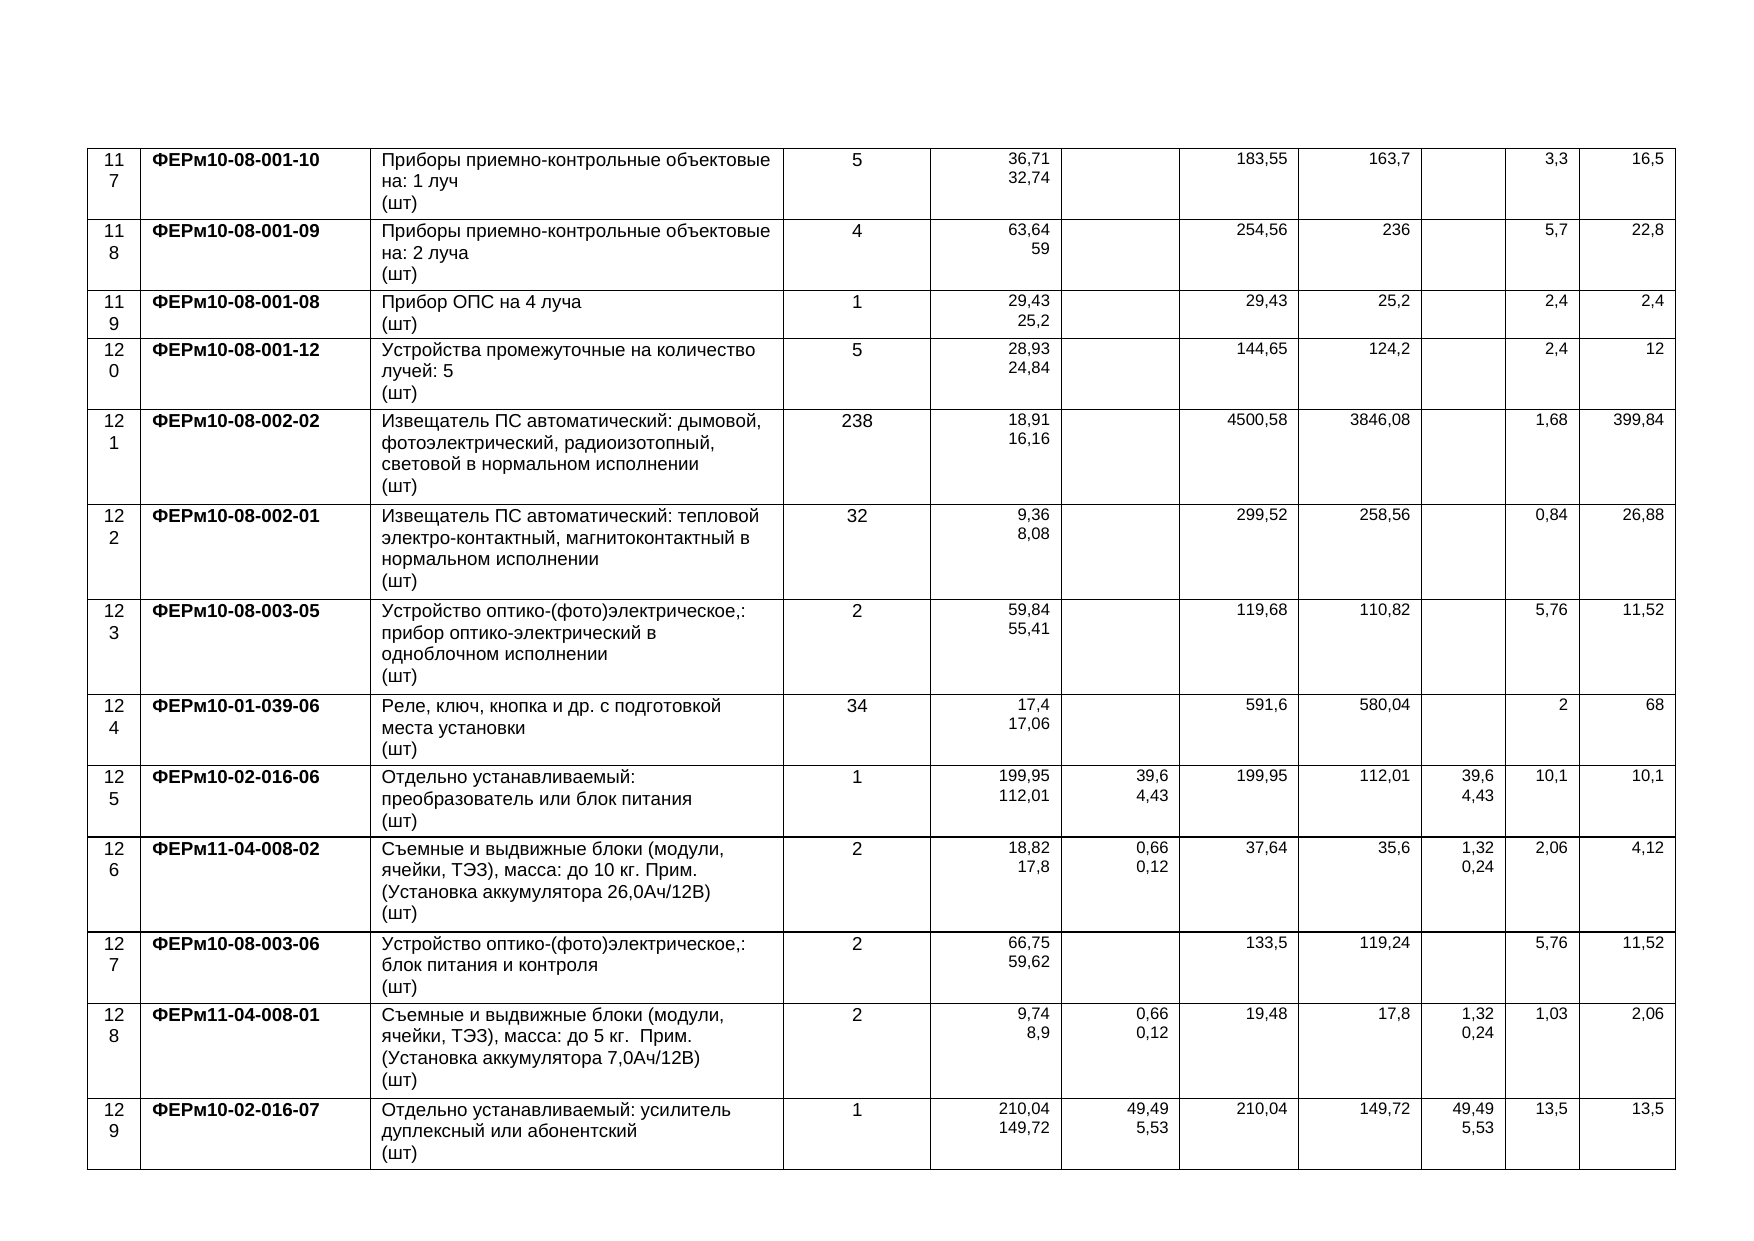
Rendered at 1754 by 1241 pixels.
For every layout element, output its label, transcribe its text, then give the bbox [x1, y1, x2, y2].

table_cell 124 [88, 695, 140, 765]
table_cell 12 [1580, 339, 1675, 409]
table_cell ФЕРм10-02-016-06 [141, 766, 370, 836]
table_cell ФЕРм10-08-003-06 [141, 933, 370, 1003]
table_cell 5,7 [1506, 220, 1579, 290]
table_cell 18,82 17,8 [931, 838, 1061, 931]
table_cell 11,52 [1580, 600, 1675, 694]
table_cell 22,8 [1580, 220, 1675, 290]
table_cell 0,84 [1506, 505, 1579, 599]
table_cell 118 [88, 220, 140, 290]
table_cell 0,66 0,12 [1062, 1004, 1179, 1098]
table_cell 63,64 59 [931, 220, 1061, 290]
table_cell 19,48 [1180, 1004, 1298, 1098]
table_cell 2 [784, 1004, 930, 1098]
table_cell [1062, 220, 1179, 290]
table_cell 49,49 5,53 [1422, 1099, 1505, 1169]
table_cell ФЕРм10-08-002-02 [141, 410, 370, 504]
table_cell [1422, 695, 1505, 765]
table_cell 1,32 0,24 [1422, 838, 1505, 931]
table_cell 35,6 [1299, 838, 1421, 931]
table_cell [1422, 220, 1505, 290]
table_cell 210,04 149,72 [931, 1099, 1061, 1169]
table_cell ФЕРм10-02-016-07 [141, 1099, 370, 1169]
table_cell 17,8 [1299, 1004, 1421, 1098]
table_cell 121 [88, 410, 140, 504]
table_cell 2 [784, 600, 930, 694]
table_cell 122 [88, 505, 140, 599]
table_cell 399,84 [1580, 410, 1675, 504]
table_cell 591,6 [1180, 695, 1298, 765]
table_cell 3,3 [1506, 149, 1579, 219]
table_cell ФЕРм10-08-001-09 [141, 220, 370, 290]
table_cell 29,43 25,2 [931, 291, 1061, 338]
table_cell [1062, 410, 1179, 504]
table_cell [1422, 600, 1505, 694]
table_cell 29,43 [1180, 291, 1298, 338]
table_cell Устройство оптико-(фото)электрическое,: блок питания и контроля (шт) [371, 933, 783, 1003]
table_cell 2,06 [1580, 1004, 1675, 1098]
table_cell 110,82 [1299, 600, 1421, 694]
table_cell 4,12 [1580, 838, 1675, 931]
table_cell 124,2 [1299, 339, 1421, 409]
table_cell 2,4 [1506, 339, 1579, 409]
table_cell 149,72 [1299, 1099, 1421, 1169]
table_cell 32 [784, 505, 930, 599]
table_cell 1,03 [1506, 1004, 1579, 1098]
table_cell ФЕРм10-08-003-05 [141, 600, 370, 694]
table_cell 127 [88, 933, 140, 1003]
table_cell 120 [88, 339, 140, 409]
table_cell 39,6 4,43 [1422, 766, 1505, 836]
table_cell 17,4 17,06 [931, 695, 1061, 765]
table_cell 5 [784, 149, 930, 219]
table_cell Устройства промежуточные на количество лучей: 5 (шт) [371, 339, 783, 409]
table_cell 18,91 16,16 [931, 410, 1061, 504]
table_cell ФЕРм10-08-001-12 [141, 339, 370, 409]
table_cell 163,7 [1299, 149, 1421, 219]
table_cell [1062, 149, 1179, 219]
table_cell 580,04 [1299, 695, 1421, 765]
table_cell 119 [88, 291, 140, 338]
table_cell 68 [1580, 695, 1675, 765]
table_cell 126 [88, 838, 140, 931]
table_cell 39,6 4,43 [1062, 766, 1179, 836]
table_cell 183,55 [1180, 149, 1298, 219]
table_cell 2,4 [1506, 291, 1579, 338]
table_cell [1062, 291, 1179, 338]
table_cell [1422, 291, 1505, 338]
table_cell 13,5 [1506, 1099, 1579, 1169]
table_cell Прибор ОПС на 4 луча (шт) [371, 291, 783, 338]
table_cell [1062, 933, 1179, 1003]
table_cell 1 [784, 291, 930, 338]
table_cell 123 [88, 600, 140, 694]
table_cell 34 [784, 695, 930, 765]
table_cell ФЕРм10-01-039-06 [141, 695, 370, 765]
table_cell 117 [88, 149, 140, 219]
table_cell 238 [784, 410, 930, 504]
table_cell 26,88 [1580, 505, 1675, 599]
table_cell 1 [784, 766, 930, 836]
table_cell 129 [88, 1099, 140, 1169]
table_cell 9,36 8,08 [931, 505, 1061, 599]
table_cell 9,74 8,9 [931, 1004, 1061, 1098]
table_cell 112,01 [1299, 766, 1421, 836]
table_cell 144,65 [1180, 339, 1298, 409]
table_cell Съемные и выдвижные блоки (модули, ячейки, ТЭЗ), масса: до 5 кг. Прим. (Установка аккумулятора 7,0Ач/12В) (шт) [371, 1004, 783, 1098]
table_cell 299,52 [1180, 505, 1298, 599]
table_cell 5 [784, 339, 930, 409]
table_cell [1062, 600, 1179, 694]
table_cell 37,64 [1180, 838, 1298, 931]
table_cell 13,5 [1580, 1099, 1675, 1169]
table_cell 25,2 [1299, 291, 1421, 338]
table_cell 11,52 [1580, 933, 1675, 1003]
table_cell 210,04 [1180, 1099, 1298, 1169]
table_cell Извещатель ПС автоматический: дымовой, фотоэлектрический, радиоизотопный, световой в нормальном исполнении (шт) [371, 410, 783, 504]
table_cell 10,1 [1506, 766, 1579, 836]
table_cell 3846,08 [1299, 410, 1421, 504]
table_cell 119,68 [1180, 600, 1298, 694]
table_cell 2,06 [1506, 838, 1579, 931]
table_cell 4500,58 [1180, 410, 1298, 504]
table_cell Приборы приемно-контрольные объектовые на: 2 луча (шт) [371, 220, 783, 290]
table_cell 16,5 [1580, 149, 1675, 219]
table_cell [1422, 149, 1505, 219]
table_cell 2 [784, 838, 930, 931]
table_cell ФЕРм10-08-001-08 [141, 291, 370, 338]
table_cell ФЕРм11-04-008-02 [141, 838, 370, 931]
table_cell 254,56 [1180, 220, 1298, 290]
table_cell [1422, 505, 1505, 599]
table_cell 199,95 [1180, 766, 1298, 836]
table_cell 2,4 [1580, 291, 1675, 338]
table_cell 5,76 [1506, 600, 1579, 694]
table_cell 258,56 [1299, 505, 1421, 599]
table_cell Устройство оптико-(фото)электрическое,: прибор оптико-электрический в одноблочном исполнении (шт) [371, 600, 783, 694]
table_cell [1422, 339, 1505, 409]
table_cell 49,49 5,53 [1062, 1099, 1179, 1169]
table_cell 2 [1506, 695, 1579, 765]
table_cell ФЕРм10-08-002-01 [141, 505, 370, 599]
table_cell 125 [88, 766, 140, 836]
table_cell 1,32 0,24 [1422, 1004, 1505, 1098]
table_cell 199,95 112,01 [931, 766, 1061, 836]
table_cell [1422, 933, 1505, 1003]
table_cell ФЕРм10-08-001-10 [141, 149, 370, 219]
table_cell Отдельно устанавливаемый: преобразователь или блок питания (шт) [371, 766, 783, 836]
table_cell Извещатель ПС автоматический: тепловой электро-контактный, магнитоконтактный в нормальном исполнении (шт) [371, 505, 783, 599]
table_cell Приборы приемно-контрольные объектовые на: 1 луч (шт) [371, 149, 783, 219]
table_cell ФЕРм11-04-008-01 [141, 1004, 370, 1098]
table_cell Реле, ключ, кнопка и др. с подготовкой места установки (шт) [371, 695, 783, 765]
table_cell Съемные и выдвижные блоки (модули, ячейки, ТЭЗ), масса: до 10 кг. Прим. (Установка аккумулятора 26,0Ач/12В) (шт) [371, 838, 783, 931]
table_cell 133,5 [1180, 933, 1298, 1003]
table_cell 0,66 0,12 [1062, 838, 1179, 931]
table_cell [1062, 339, 1179, 409]
table_cell [1062, 505, 1179, 599]
table_cell 10,1 [1580, 766, 1675, 836]
table_cell 128 [88, 1004, 140, 1098]
table_cell 4 [784, 220, 930, 290]
table_cell 66,75 59,62 [931, 933, 1061, 1003]
table_cell 1 [784, 1099, 930, 1169]
table_cell 36,71 32,74 [931, 149, 1061, 219]
table_cell 5,76 [1506, 933, 1579, 1003]
table_cell [1422, 410, 1505, 504]
table_cell [1062, 695, 1179, 765]
table_cell 2 [784, 933, 930, 1003]
table_cell 28,93 24,84 [931, 339, 1061, 409]
table_cell 236 [1299, 220, 1421, 290]
table_cell 1,68 [1506, 410, 1579, 504]
table_cell 59,84 55,41 [931, 600, 1061, 694]
table_cell 119,24 [1299, 933, 1421, 1003]
table_cell Отдельно устанавливаемый: усилитель дуплексный или абонентский (шт) [371, 1099, 783, 1169]
